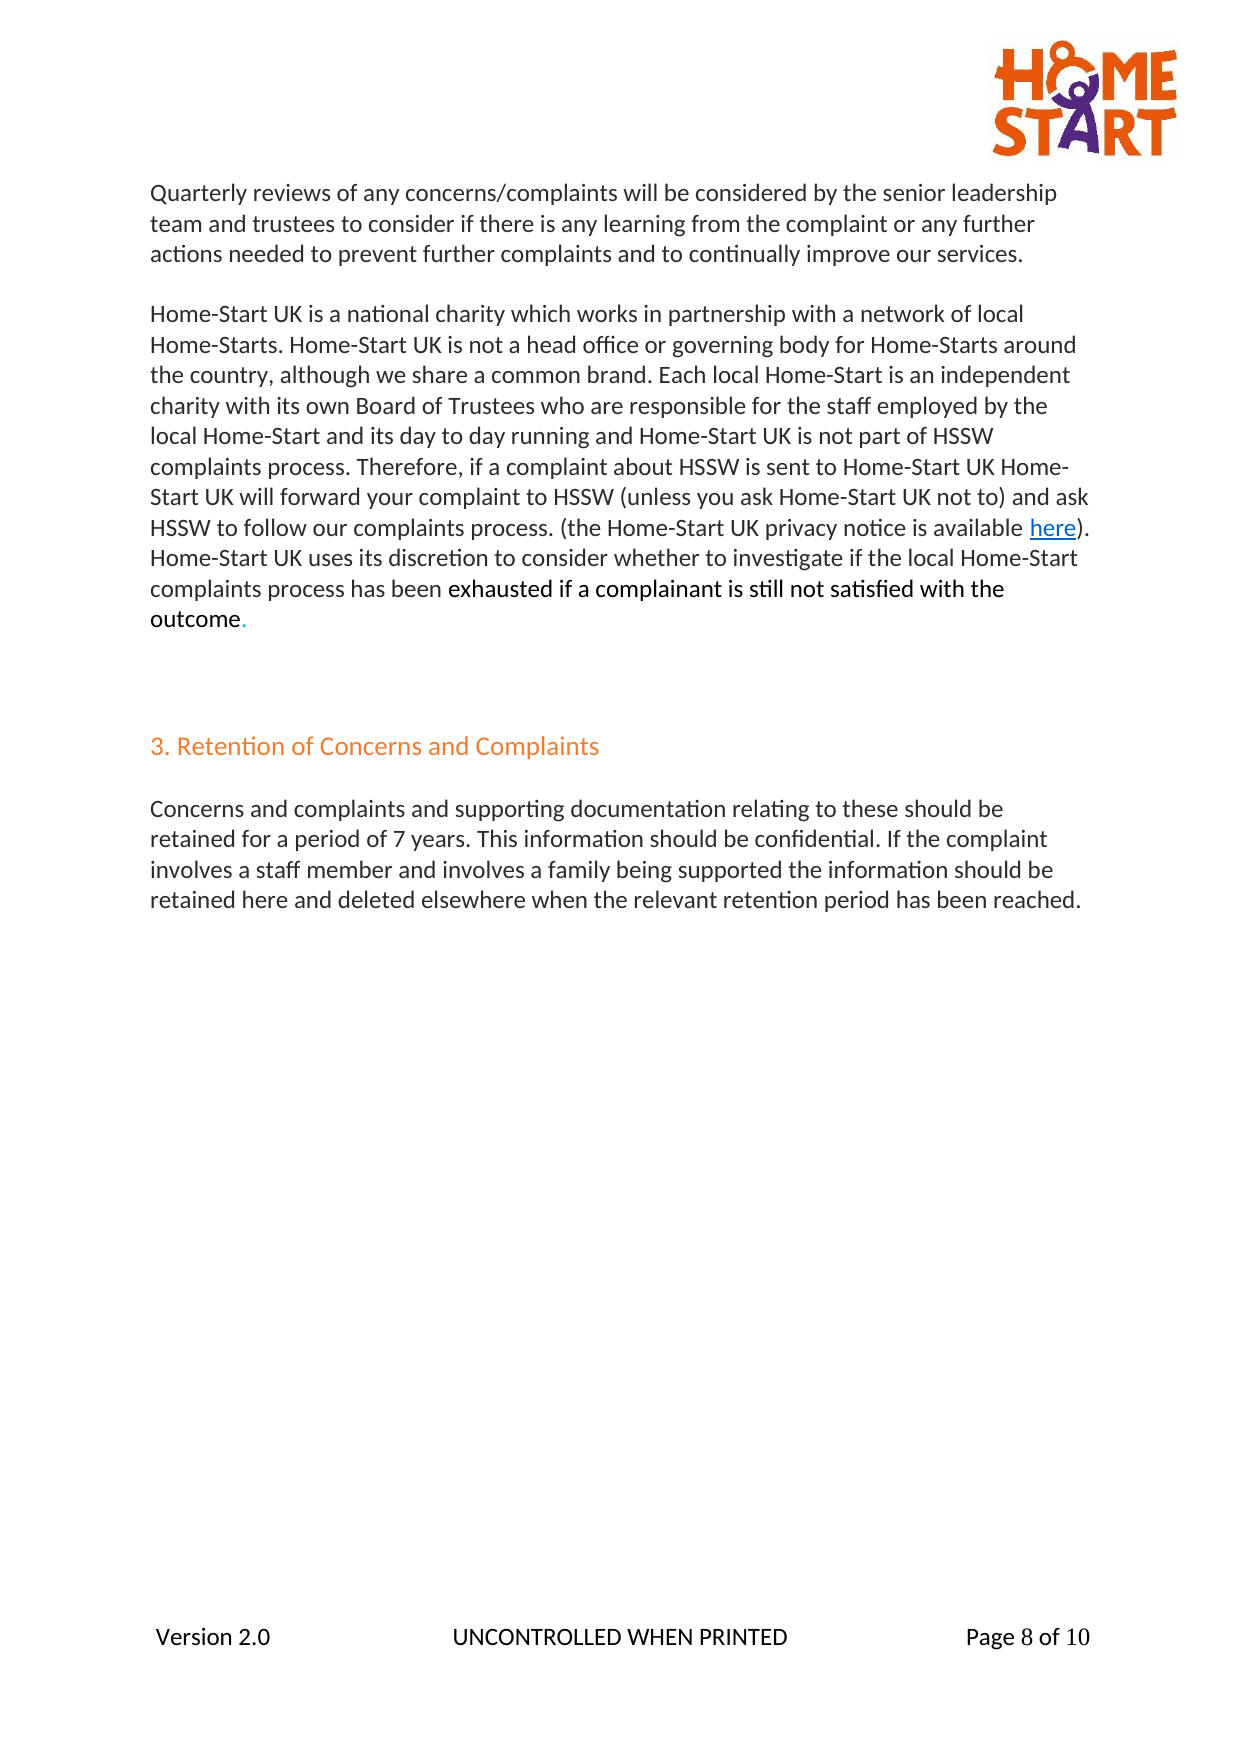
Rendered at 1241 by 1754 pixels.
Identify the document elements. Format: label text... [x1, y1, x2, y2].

text Home-Start UK is a national charity which works in partnership with a network of local Home-Starts. Home-Start UK is not a head office or governing body for Home-Starts around the country, although we share a common brand. Each local Home-Start is an independent charity with its own Board of Trustees who are responsible for the staff employed by the local Home-Start and its day to day running and Home-Start UK is not part of HSSW complaints process. Therefore, if a complaint about HSSW is sent to Home-Start UK Home-Start UK will forward your complaint to HSSW (unless you ask Home-Start UK not to) and ask HSSW to follow our complaints process. (the Home-Start UK privacy notice is available here). Home-Start UK uses its discretion to consider whether to investigate if the local Home-Start complaints process has been exhausted if a complainant is still not satisfied with the outcome. [150, 298, 1090, 634]
text Quarterly reviews of any concerns/complaints will be considered by the senior leadership team and trustees to consider if there is any learning from the complaint or any further actions needed to prevent further complaints and to continually improve our services. [150, 178, 1090, 269]
picture [988, 34, 1181, 162]
text 3. Retention of Concerns and Complaints [150, 729, 1090, 762]
text Concerns and complaints and supporting documentation relating to these should be retained for a period of 7 years. This information should be confidential. If the complaint involves a staff member and involves a family being supported the information should be retained here and deleted elsewhere when the relevant retention period has been reached. [150, 793, 1090, 915]
